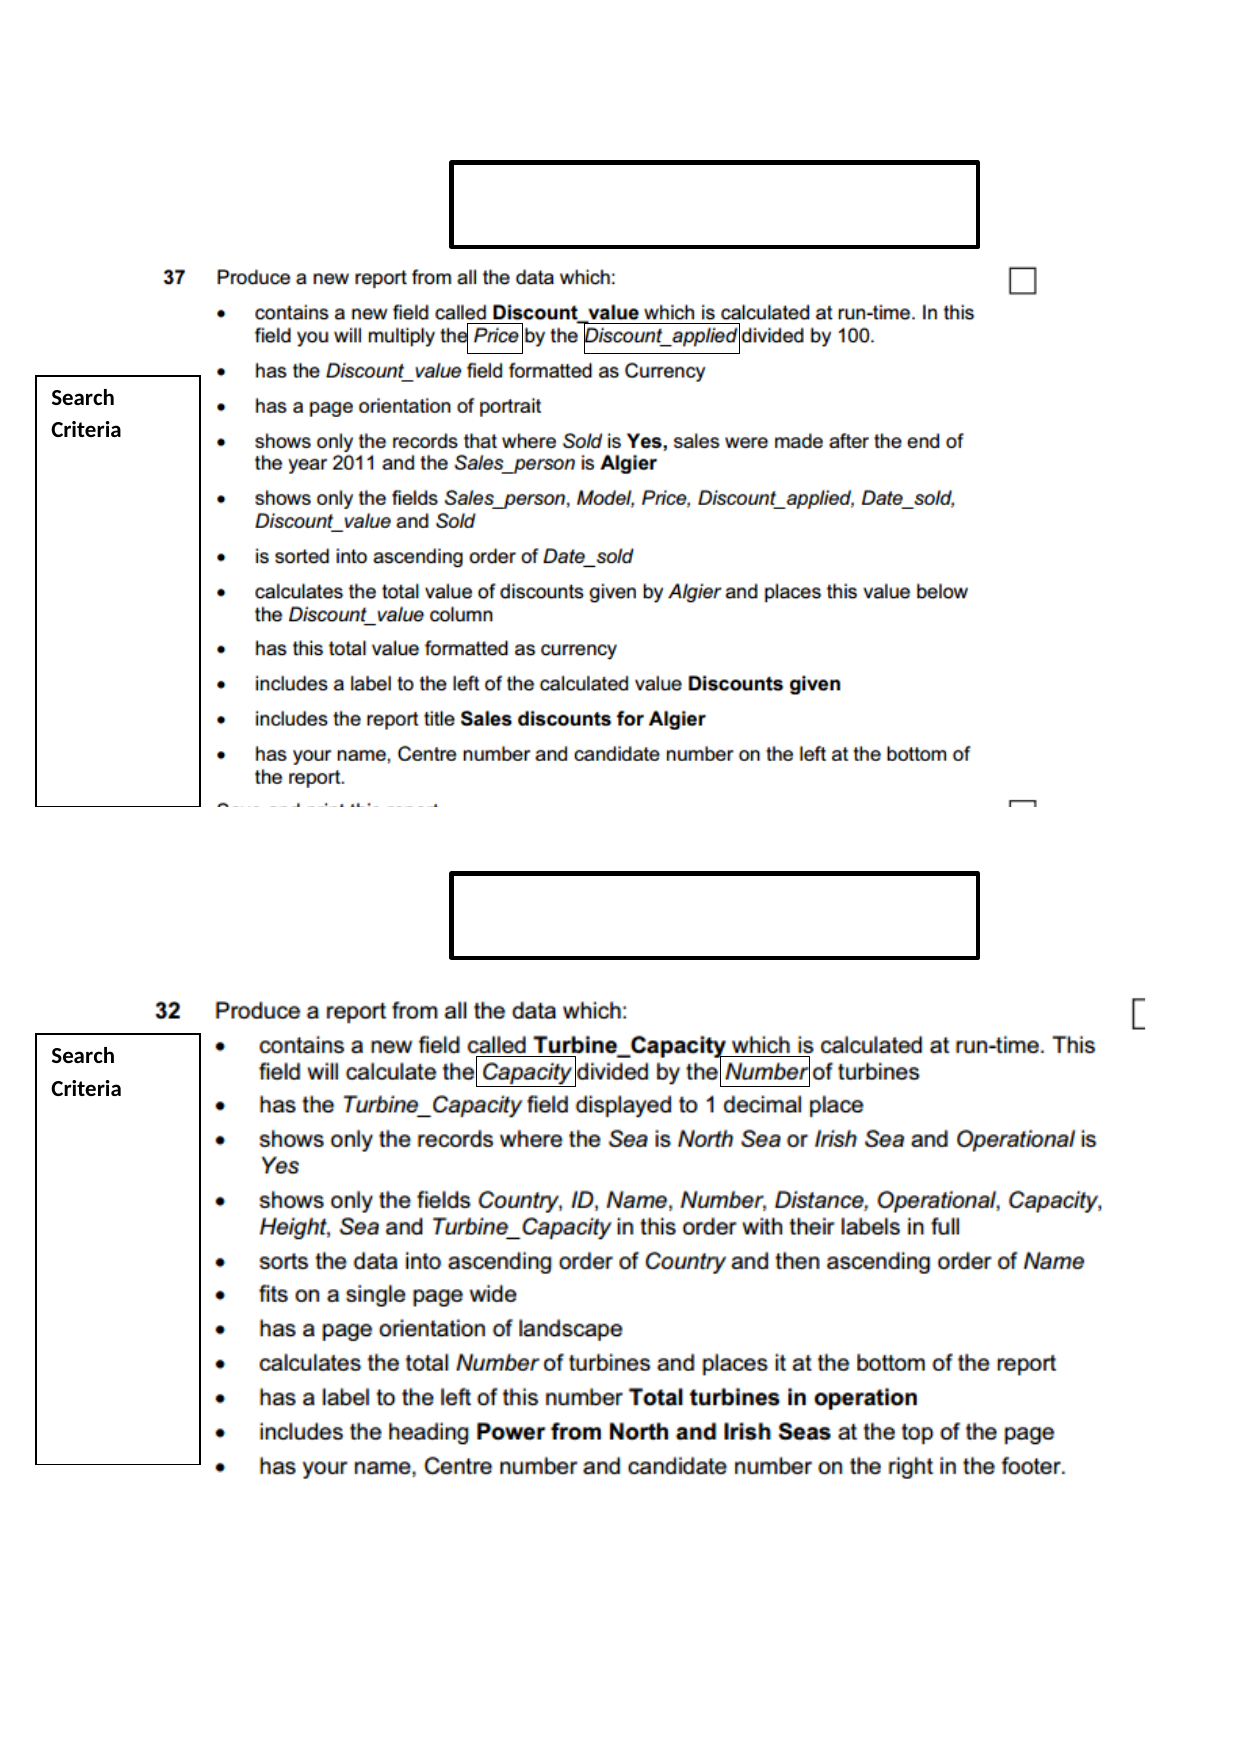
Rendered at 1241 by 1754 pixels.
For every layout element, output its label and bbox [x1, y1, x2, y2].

picture [150, 256, 1046, 807]
picture [150, 990, 1146, 1496]
